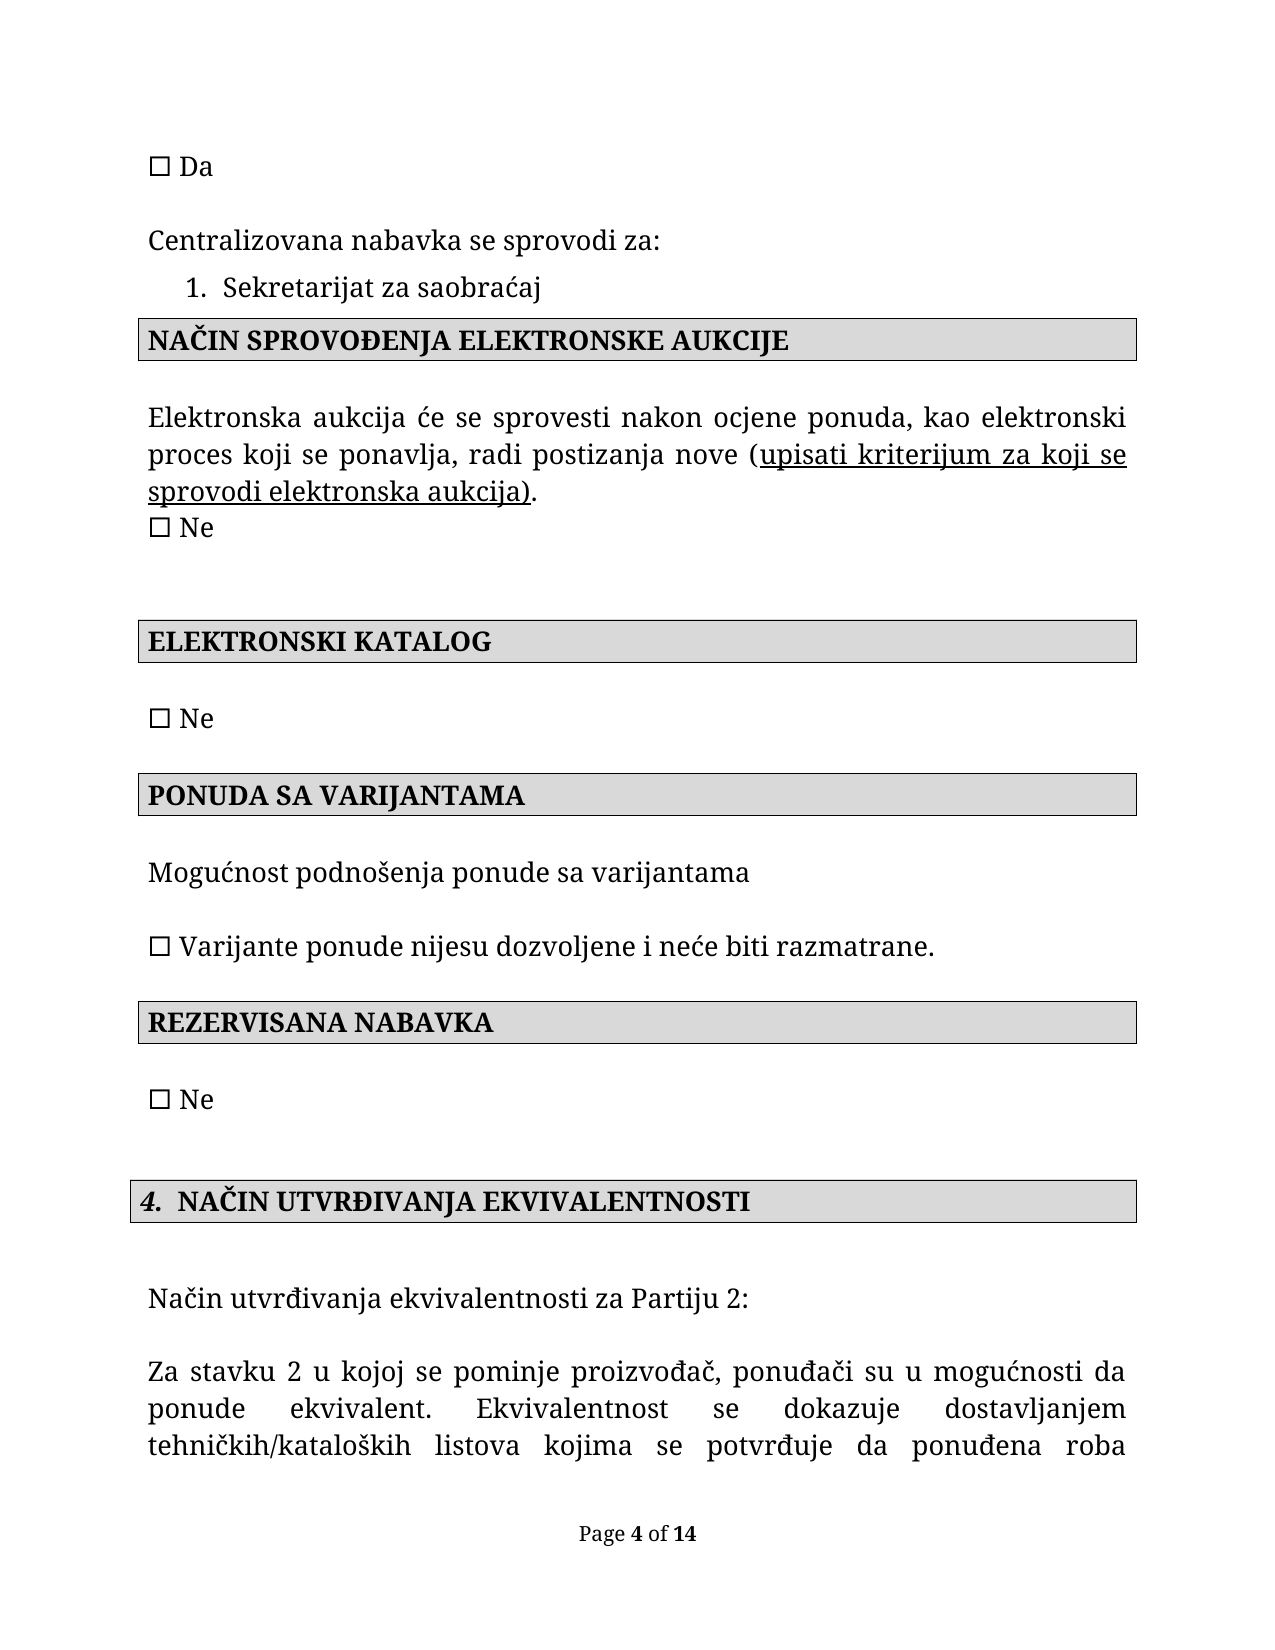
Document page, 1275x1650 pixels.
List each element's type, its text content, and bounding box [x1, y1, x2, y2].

text Mogućnost podnošenja ponude sa varijantama [148, 853, 1127, 890]
list Sekretarijat za saobraćaj [185, 268, 1127, 306]
text Centralizovana nabavka se sprovodi za: [148, 221, 1127, 258]
text Ne [148, 699, 1127, 736]
text NAČIN SPROVOĐENJA ELEKTRONSKE AUKCIJE [139, 319, 1136, 360]
text PONUDA SA VARIJANTAMA [139, 774, 1136, 815]
list NAČIN UTVRĐIVANJA EKVIVALENTNOSTI [131, 1181, 1136, 1222]
text Varijante ponude nijesu dozvoljene i neće biti razmatrane. [148, 927, 1127, 964]
text Način utvrđivanja ekvivalentnosti za Partiju 2: [148, 1279, 1127, 1316]
text Da [148, 148, 1127, 184]
text ELEKTRONSKI KATALOG [139, 621, 1136, 662]
text Ne [148, 509, 1127, 546]
text REZERVISANA NABAVKA [139, 1002, 1136, 1043]
text Ne [148, 1081, 1127, 1118]
text Elektronska aukcija će se sprovesti nakon ocjene ponuda, kao elektronski proces koji se ponavlja, radi postizanja nove (upisati kriterijum za koji se sprovodi elektronska aukcija). [148, 398, 1127, 509]
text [148, 1353, 1127, 1463]
